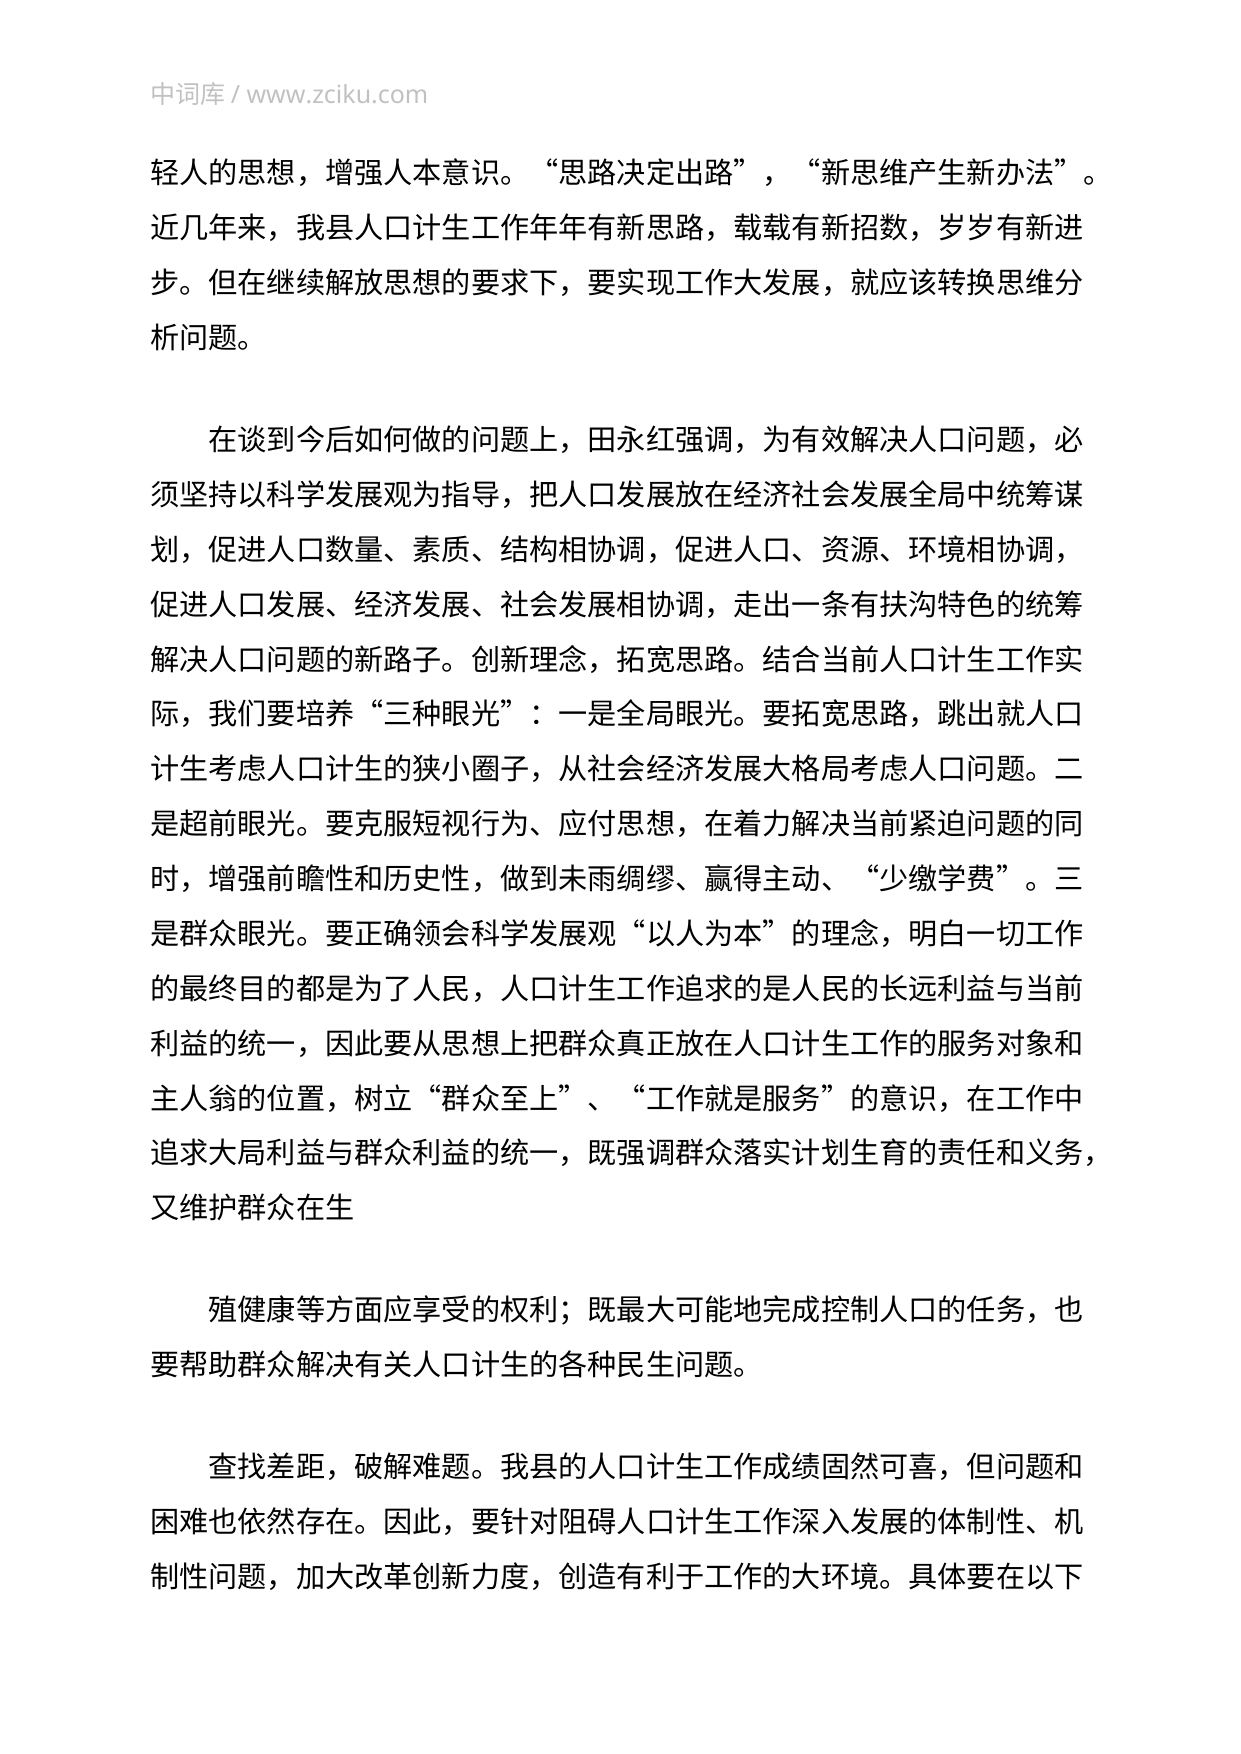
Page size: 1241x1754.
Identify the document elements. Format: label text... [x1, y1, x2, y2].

text 殖健康等方面应享受的权利；既最大可能地完成控制人口的任务，也要帮助群众解决有关人口计生的各种民生问题。 [150, 1287, 1090, 1384]
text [150, 1443, 1090, 1596]
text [150, 150, 1090, 357]
text 在谈到今后如何做的问题上，田永红强调，为有效解决人口问题，必须坚持以科学发展观为指导，把人口发展放在经济社会发展全局中统筹谋划，促进人口数量、素质、结构相协调，促进人口、资源、环境相协调，促进人口发展、经济发展、社会发展相协调，走出一条有扶沟特色的统筹解决人口问题的新路子。创新理念，拓宽思路。结合当前人口计生工作实际，我们要培养“三种眼光”：一是全局眼光。要拓宽思路，跳出就人口计生考虑人口计生的狭小圈子，从社会经济发展大格局考虑人口问题。二是超前眼光。要克服短视行为、应付思想，在着力解决当前紧迫问题的同时，增强前瞻性和历史性，做到未雨绸缪、赢得主动、“少缴学费”。三是群众眼光。要正确领会科学发展观“以人为本”的理念，明白一切工作的最终目的都是为了人民，人口计生工作追求的是人民的长远利益与当前利益的统一，因此要从思想上把群众真正放在人口计生工作的服务对象和主人翁的位置，树立“群众至上”、“工作就是服务”的意识，在工作中追求大局利益与群众利益的统一，既强调群众落实计划生育的责任和义务，又维护群众在生 [150, 416, 1090, 1227]
